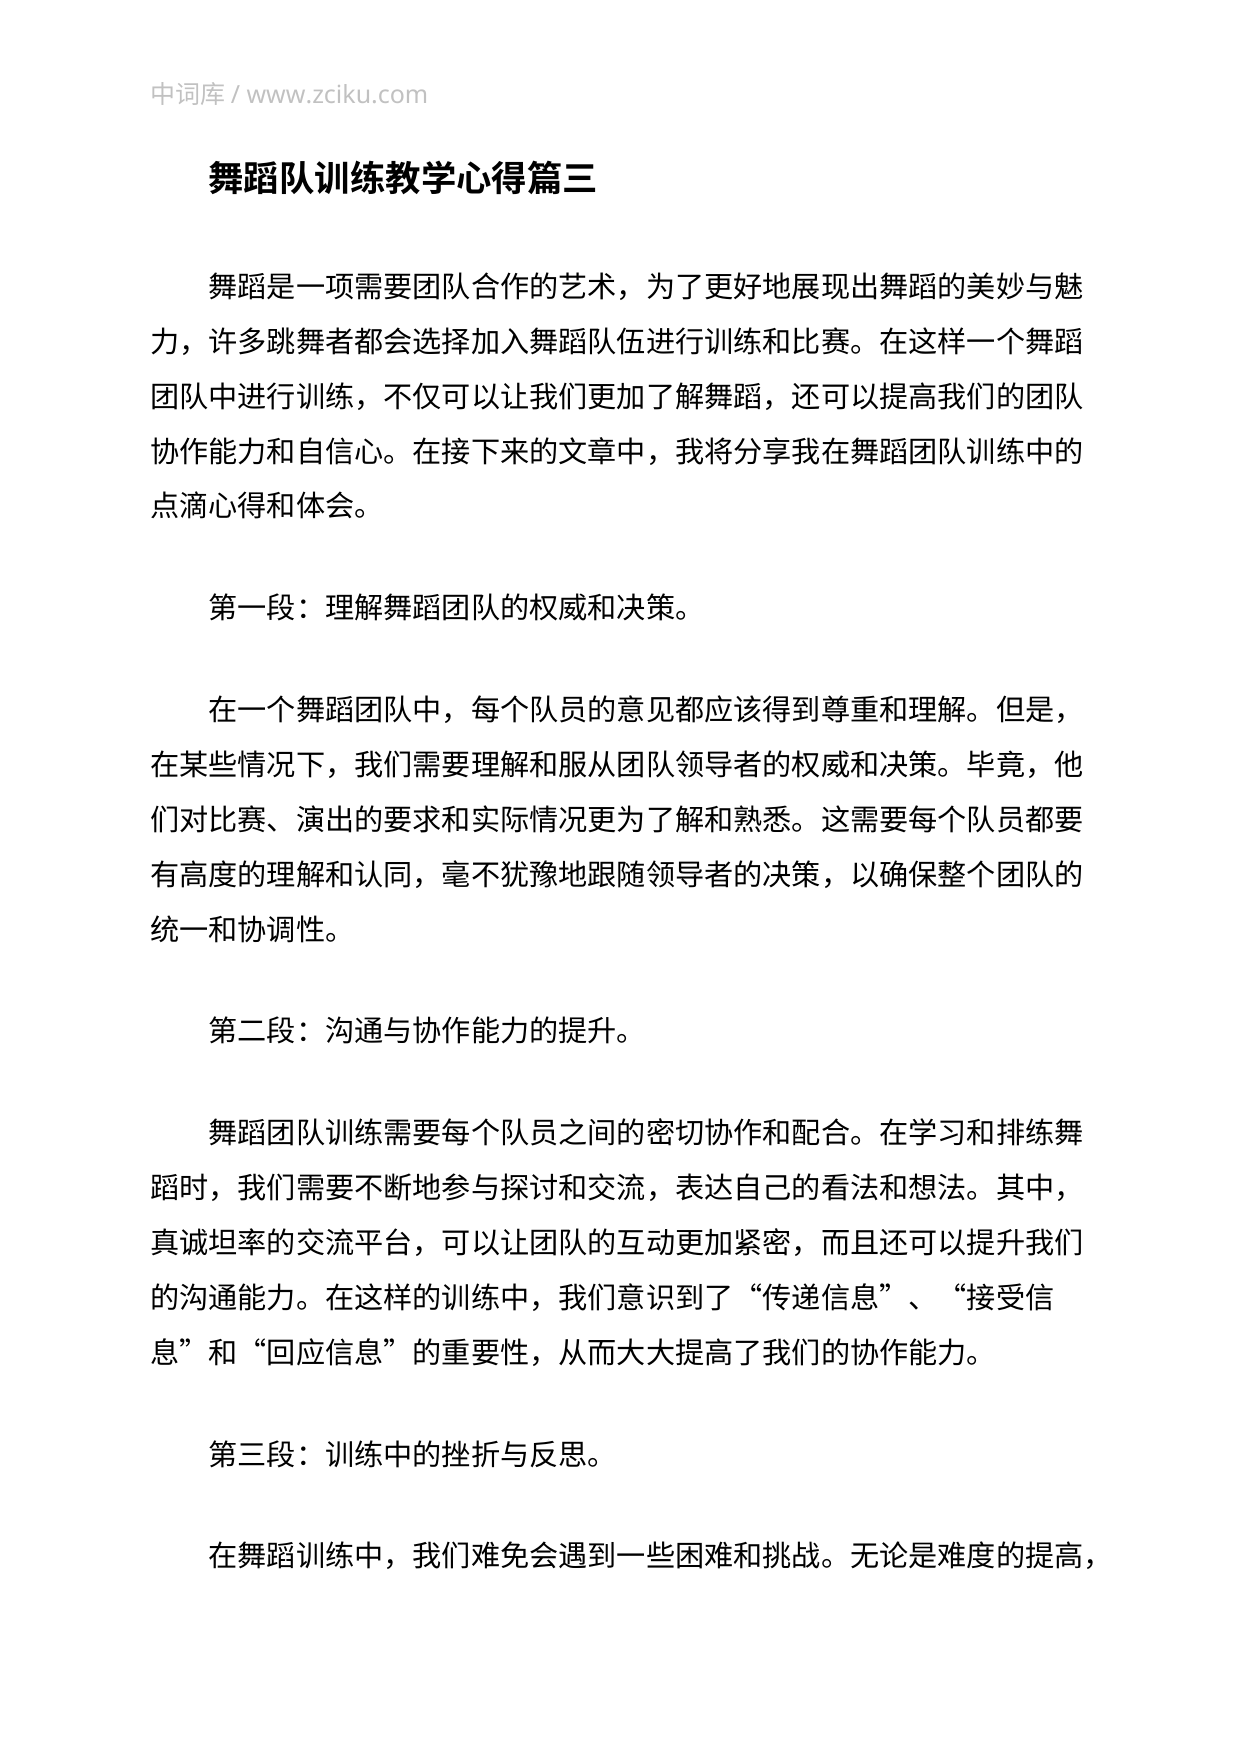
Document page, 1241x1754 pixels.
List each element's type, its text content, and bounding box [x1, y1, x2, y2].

text 舞蹈团队训练需要每个队员之间的密切协作和配合。在学习和排练舞蹈时，我们需要不断地参与探讨和交流，表达自己的看法和想法。其中，真诚坦率的交流平台，可以让团队的互动更加紧密，而且还可以提升我们的沟通能力。在这样的训练中，我们意识到了“传递信息”、“接受信息”和“回应信息”的重要性，从而大大提高了我们的协作能力。 [150, 1110, 1090, 1372]
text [150, 1533, 1090, 1575]
text 舞蹈队训练教学心得篇三 [150, 150, 1090, 201]
text 第二段：沟通与协作能力的提升。 [150, 1008, 1090, 1050]
text 第三段：训练中的挫折与反思。 [150, 1431, 1090, 1473]
text 在一个舞蹈团队中，每个队员的意见都应该得到尊重和理解。但是，在某些情况下，我们需要理解和服从团队领导者的权威和决策。毕竟，他们对比赛、演出的要求和实际情况更为了解和熟悉。这需要每个队员都要有高度的理解和认同，毫不犹豫地跟随领导者的决策，以确保整个团队的统一和协调性。 [150, 687, 1090, 948]
text 第一段：理解舞蹈团队的权威和决策。 [150, 585, 1090, 627]
text 舞蹈是一项需要团队合作的艺术，为了更好地展现出舞蹈的美妙与魅力，许多跳舞者都会选择加入舞蹈队伍进行训练和比赛。在这样一个舞蹈团队中进行训练，不仅可以让我们更加了解舞蹈，还可以提高我们的团队协作能力和自信心。在接下来的文章中，我将分享我在舞蹈团队训练中的点滴心得和体会。 [150, 263, 1090, 525]
